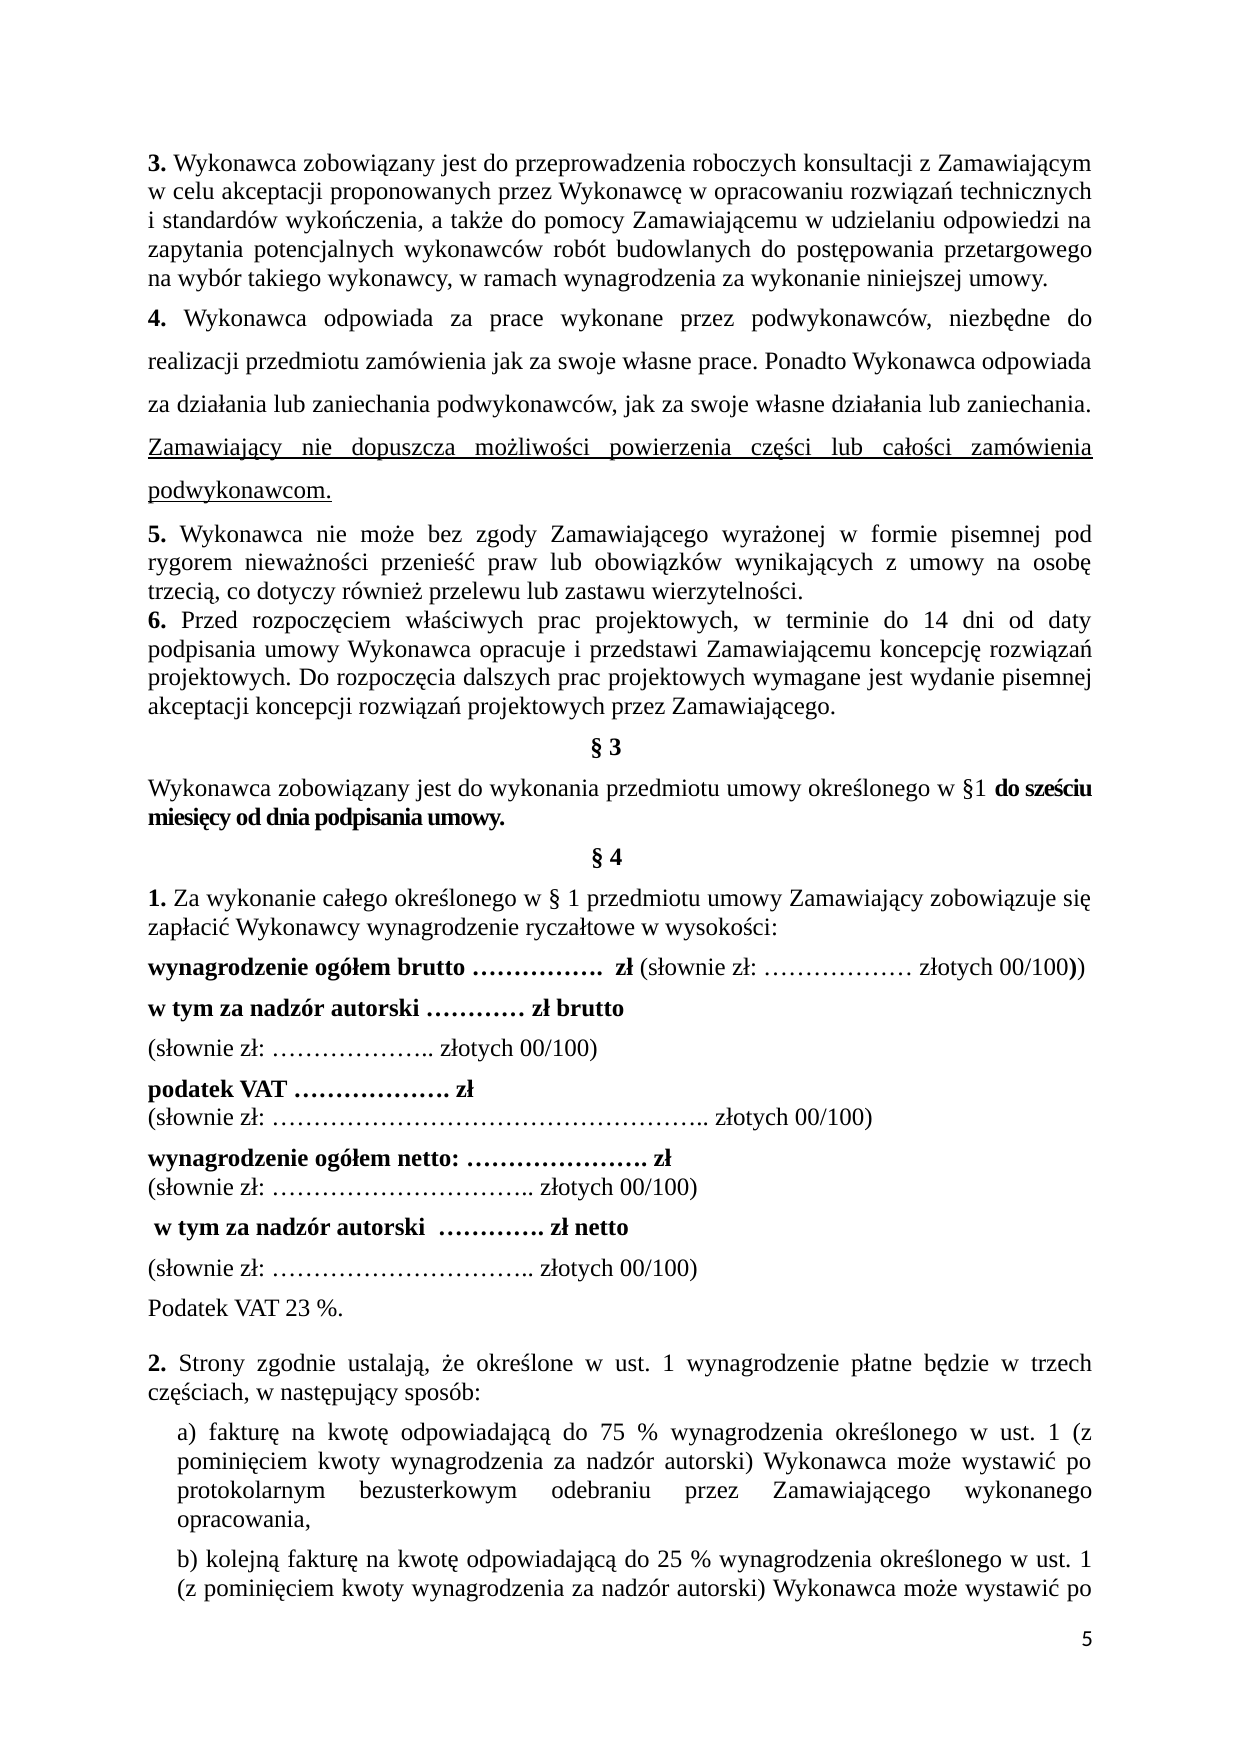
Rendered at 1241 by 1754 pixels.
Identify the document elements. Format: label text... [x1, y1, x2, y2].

text w tym za nadzór autorski ………… zł brutto [148, 993, 1093, 1021]
text 3. Wykonawca zobowiązany jest do przeprowadzenia roboczych konsultacji z Zamawiającym w celu akceptacji proponowanych przez Wykonawcę w opracowaniu rozwiązań technicznych i standardów wykończenia, a także do pomocy Zamawiającemu w udzielaniu odpowiedzi na zapytania potencjalnych wykonawców robót budowlanych do postępowania przetargowego na wybór takiego wykonawcy, w ramach wynagrodzenia za wykonanie niniejszej umowy. [148, 148, 1093, 291]
text (słownie zł: ……………….. złotych 00/100) [148, 1033, 1093, 1062]
text podatek VAT ………………. zł (słownie zł: …………………………………………….. złotych 00/100) [148, 1074, 1093, 1131]
text § 3 [516, 732, 1093, 761]
text Podatek VAT 23 %. [148, 1293, 1093, 1322]
text wynagrodzenie ogółem brutto ……………. zł (słownie zł: ……………… złotych 00/100)) [148, 952, 1093, 981]
text 4. Wykonawca odpowiada za prace wykonane przez podwykonawców, niezbędne do realizacji przedmiotu zamówienia jak za swoje własne prace. Ponadto Wykonawca odpowiada za działania lub zaniechania podwykonawców, jak za swoje własne działania lub zaniechania. Zamawiający nie dopuszcza możliwości powierzenia części lub całości zamówienia podwykonawcom. [148, 303, 1093, 457]
text 6. Przed rozpoczęciem właściwych prac projektowych, w terminie do 14 dni od daty podpisania umowy Wykonawca opracuje i przedstawi Zamawiającemu koncepcję rozwiązań projektowych. Do rozpoczęcia dalszych prac projektowych wymagane jest wydanie pisemnej akceptacji koncepcji rozwiązań projektowych przez Zamawiającego. [148, 605, 1093, 720]
text a) fakturę na kwotę odpowiadającą do 75 % wynagrodzenia określonego w ust. 1 (z pominięciem kwoty wynagrodzenia za nadzór autorski) Wykonawca może wystawić po protokolarnym bezusterkowym odebraniu przez Zamawiającego wykonanego opracowania, [177, 1417, 1093, 1532]
text w tym za nadzór autorski …………. zł netto [148, 1212, 1093, 1241]
text (słownie zł: ………………………….. złotych 00/100) [148, 1253, 1093, 1281]
text 5. Wykonawca nie może bez zgody Zamawiającego wyrażonej w formie pisemnej pod rygorem nieważności przenieść praw lub obowiązków wynikających z umowy na osobę trzecią, co dotyczy również przelewu lub zastawu wierzytelności. [148, 519, 1093, 605]
text 4. Wykonawca odpowiada za prace wykonane przez podwykonawców, niezbędne do realizacji przedmiotu zamówienia jak za swoje własne prace. Ponadto Wykonawca odpowiada za działania lub zaniechania podwykonawców, jak za swoje własne działania lub zaniechania. Zamawiający nie dopuszcza możliwości powierzenia części lub całości zamówienia podwykonawcom. [148, 459, 1093, 504]
text 1. Za wykonanie całego określonego w § 1 przedmiotu umowy Zamawiający zobowiązuje się zapłacić Wykonawcy wynagrodzenie ryczałtowe w wysokości: [148, 883, 1093, 940]
text Wykonawca zobowiązany jest do wykonania przedmiotu umowy określonego w §1 do sześciu miesięcy od dnia podpisania umowy. [148, 773, 1093, 831]
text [177, 1544, 1093, 1602]
text 2. Strony zgodnie ustalają, że określone w ust. 1 wynagrodzenie płatne będzie w trzech częściach, w następujący sposób: [148, 1348, 1093, 1406]
text wynagrodzenie ogółem netto: …………………. zł (słownie zł: ………………………….. złotych 00/100) [148, 1143, 1093, 1200]
text § 4 [517, 842, 1093, 871]
